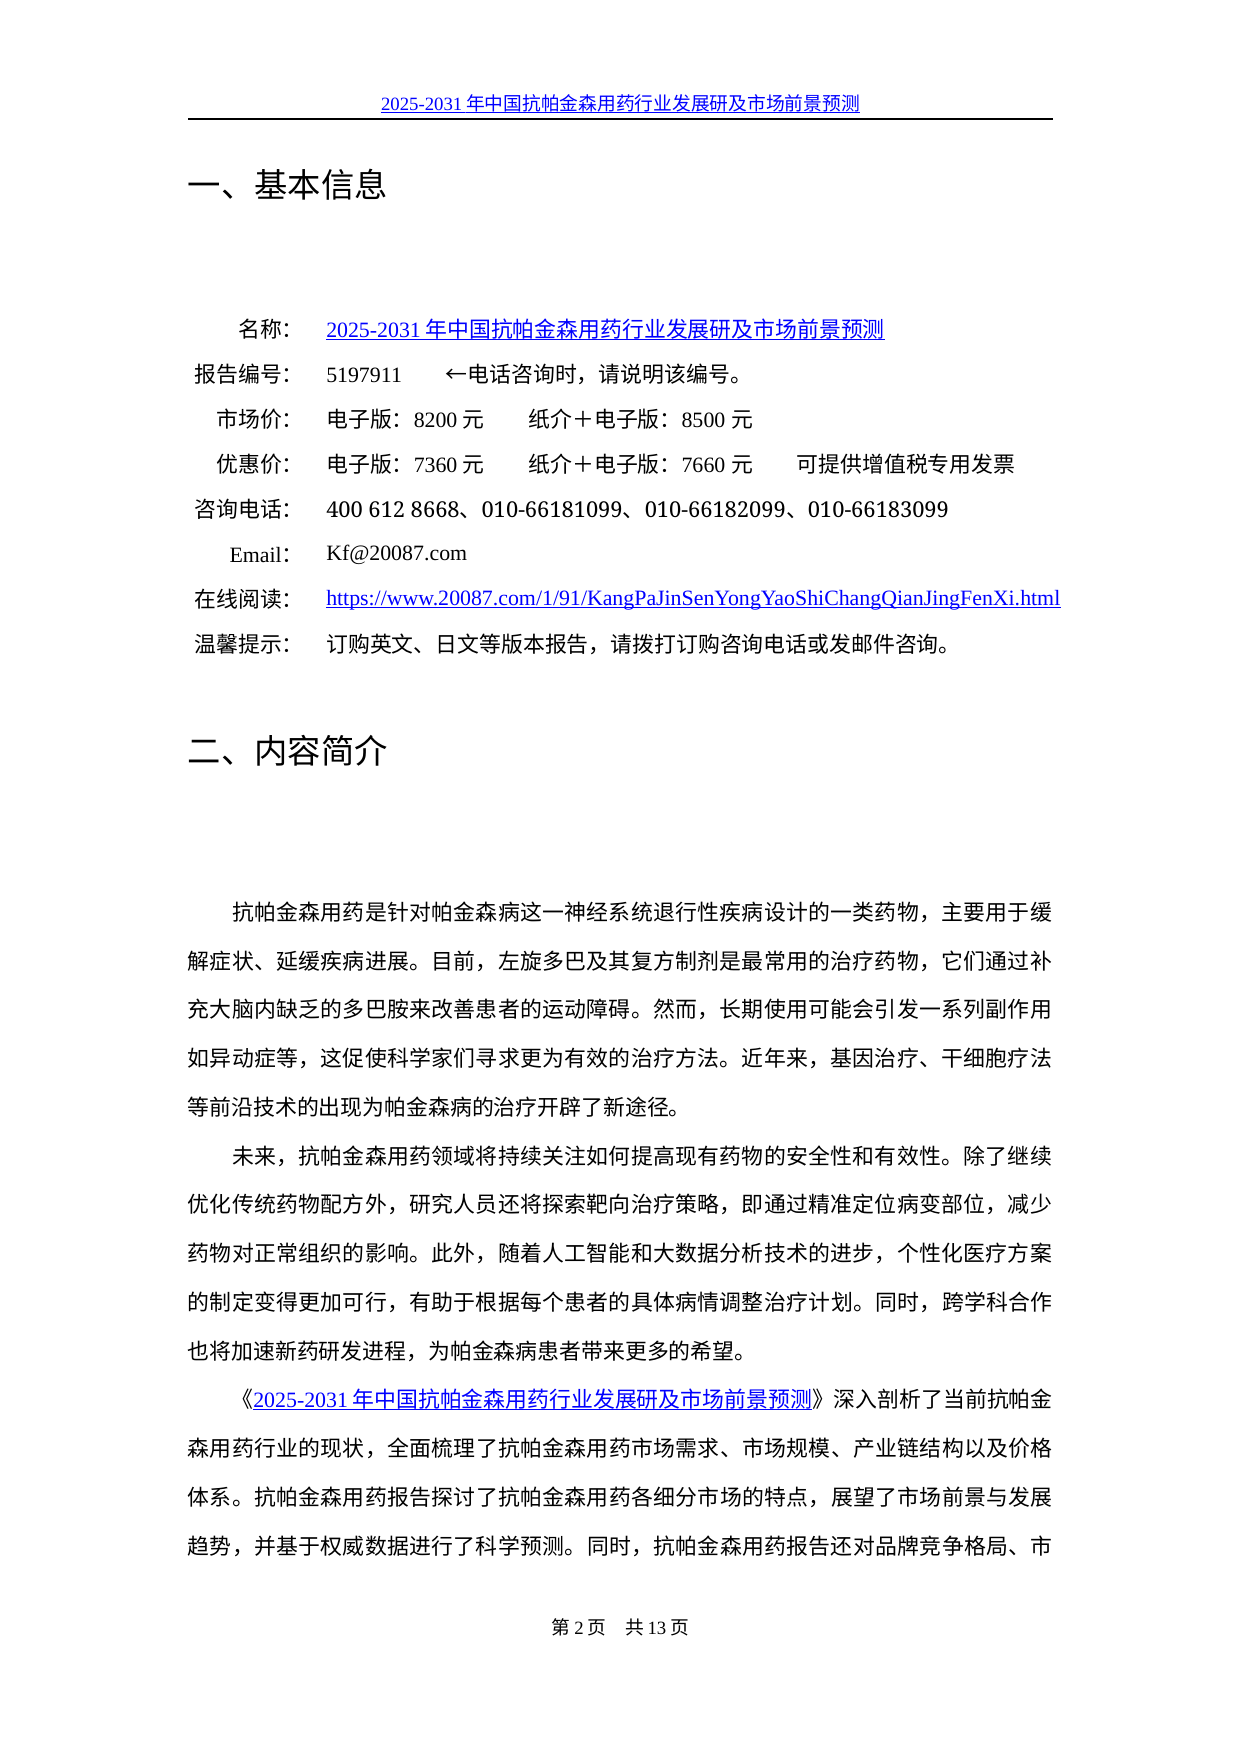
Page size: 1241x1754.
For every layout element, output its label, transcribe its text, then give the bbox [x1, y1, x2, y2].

table_header 2025-2031年中国抗帕金森用药行业发展研及市场前景预测 [315, 312, 1073, 357]
table_cell 温馨提示： [167, 627, 315, 672]
table_cell 市场价： [167, 402, 315, 447]
table_cell 在线阅读： [167, 582, 315, 627]
title 二、内容简介 [187, 717, 1053, 782]
table_cell 咨询电话： [167, 492, 315, 537]
title 一、基本信息 [187, 150, 1053, 215]
table_header 名称： [167, 312, 315, 357]
table_cell 5197911 ←电话咨询时，请说明该编号。 [315, 357, 1073, 402]
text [187, 894, 1053, 1561]
table_cell 订购英文、日文等版本报告，请拨打订购咨询电话或发邮件咨询。 [315, 627, 1073, 672]
table_cell 电子版：7360 元 纸介＋电子版：7660 元 可提供增值税专用发票 [315, 447, 1073, 492]
table_cell 优惠价： [167, 447, 315, 492]
table_cell 电子版：8200 元 纸介＋电子版：8500 元 [315, 402, 1073, 447]
table_cell Kf@20087.com [315, 537, 1073, 582]
table_cell Email： [167, 537, 315, 582]
table_cell 400 612 8668、010-66181099、010-66182099、010-66183099 [315, 492, 1073, 537]
table_cell [315, 582, 1073, 627]
table_cell 报告编号： [167, 357, 315, 402]
